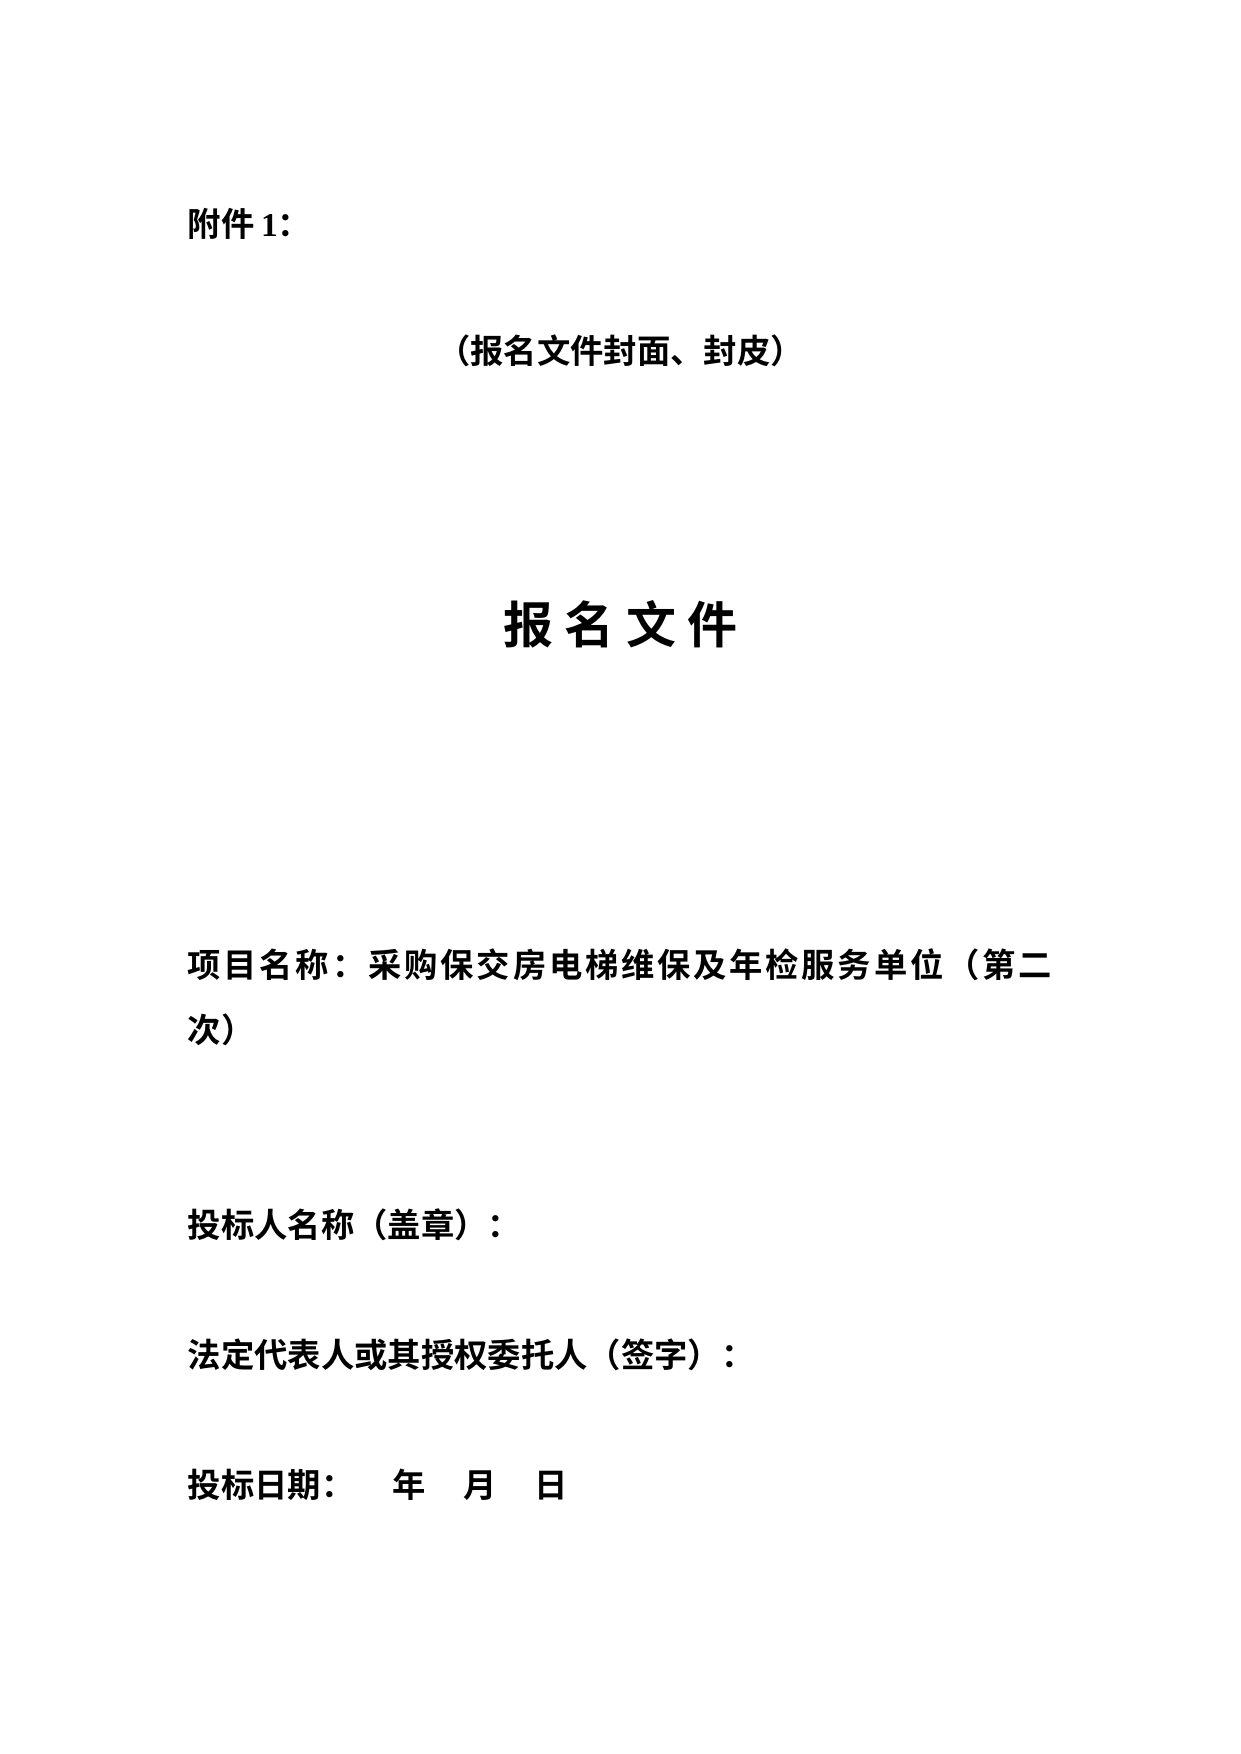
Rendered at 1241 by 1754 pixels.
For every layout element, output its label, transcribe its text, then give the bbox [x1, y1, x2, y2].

subtitle 附件1： [187, 189, 1053, 254]
text 投标日期： 年 月 日 [187, 1451, 1053, 1516]
text 报 名 文 件 [187, 573, 1053, 671]
subtitle （报名文件封面、封皮） [187, 316, 1053, 381]
text 项目名称：采购保交房电梯维保及年检服务单位（第二次） [187, 931, 1053, 1061]
text 法定代表人或其授权委托人（签字）： [187, 1321, 1053, 1386]
text 投标人名称（盖章）： [187, 1191, 1053, 1256]
